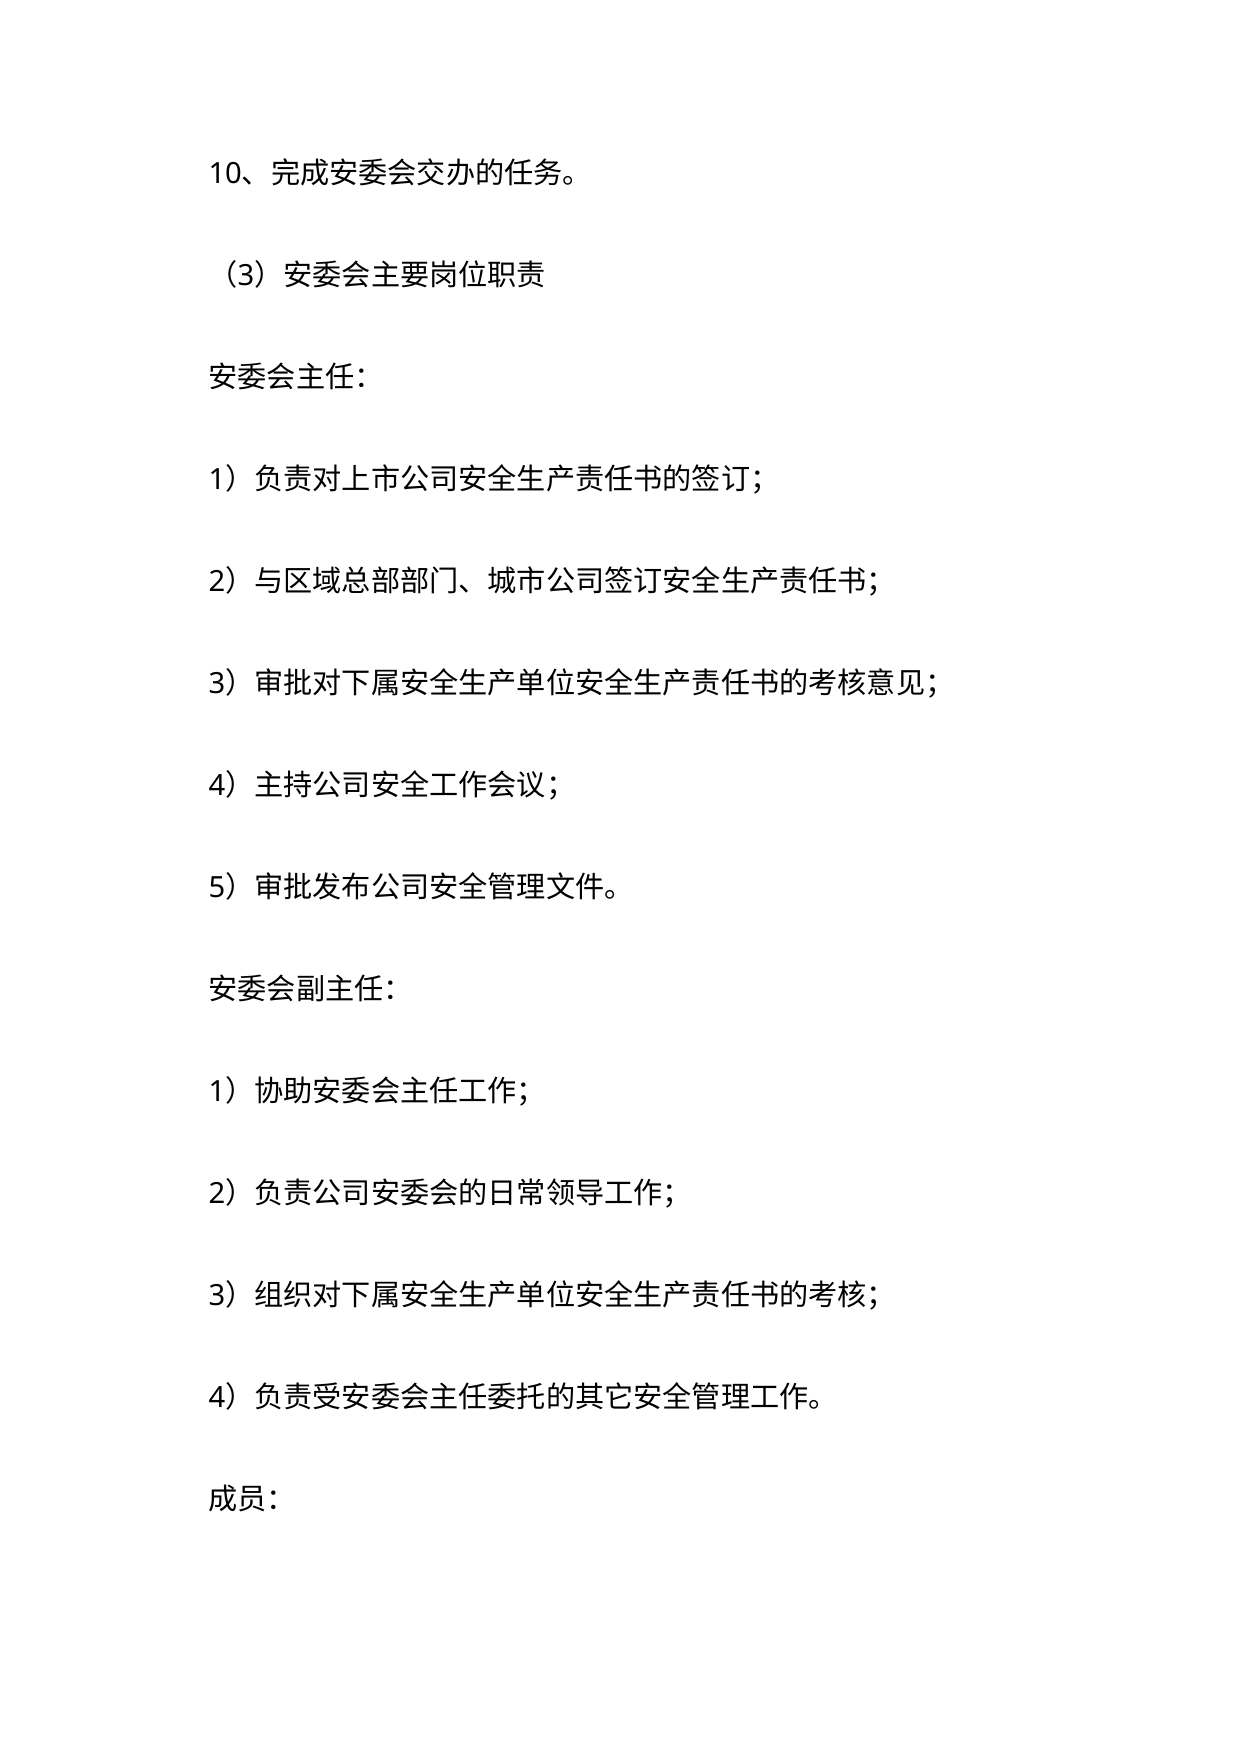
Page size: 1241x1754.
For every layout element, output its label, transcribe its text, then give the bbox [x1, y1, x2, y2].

text （3）安委会主要岗位职责 [150, 252, 1090, 294]
text 10、完成安委会交办的任务。 [150, 150, 1090, 192]
text 2）负责公司安委会的日常领导工作； [150, 1169, 1090, 1212]
text 安委会主任： [150, 354, 1090, 396]
text 1）协助安委会主任工作； [150, 1067, 1090, 1110]
text 4）主持公司安全工作会议； [150, 762, 1090, 804]
text 安委会副主任： [150, 966, 1090, 1008]
text 2）与区域总部部门、城市公司签订安全生产责任书； [150, 558, 1090, 600]
text 3）组织对下属安全生产单位安全生产责任书的考核； [150, 1271, 1090, 1314]
text 5）审批发布公司安全管理文件。 [150, 864, 1090, 906]
text 1）负责对上市公司安全生产责任书的签订； [150, 456, 1090, 498]
text 3）审批对下属安全生产单位安全生产责任书的考核意见； [150, 660, 1090, 702]
text 成员： [150, 1475, 1090, 1518]
text 4）负责受安委会主任委托的其它安全管理工作。 [150, 1373, 1090, 1416]
